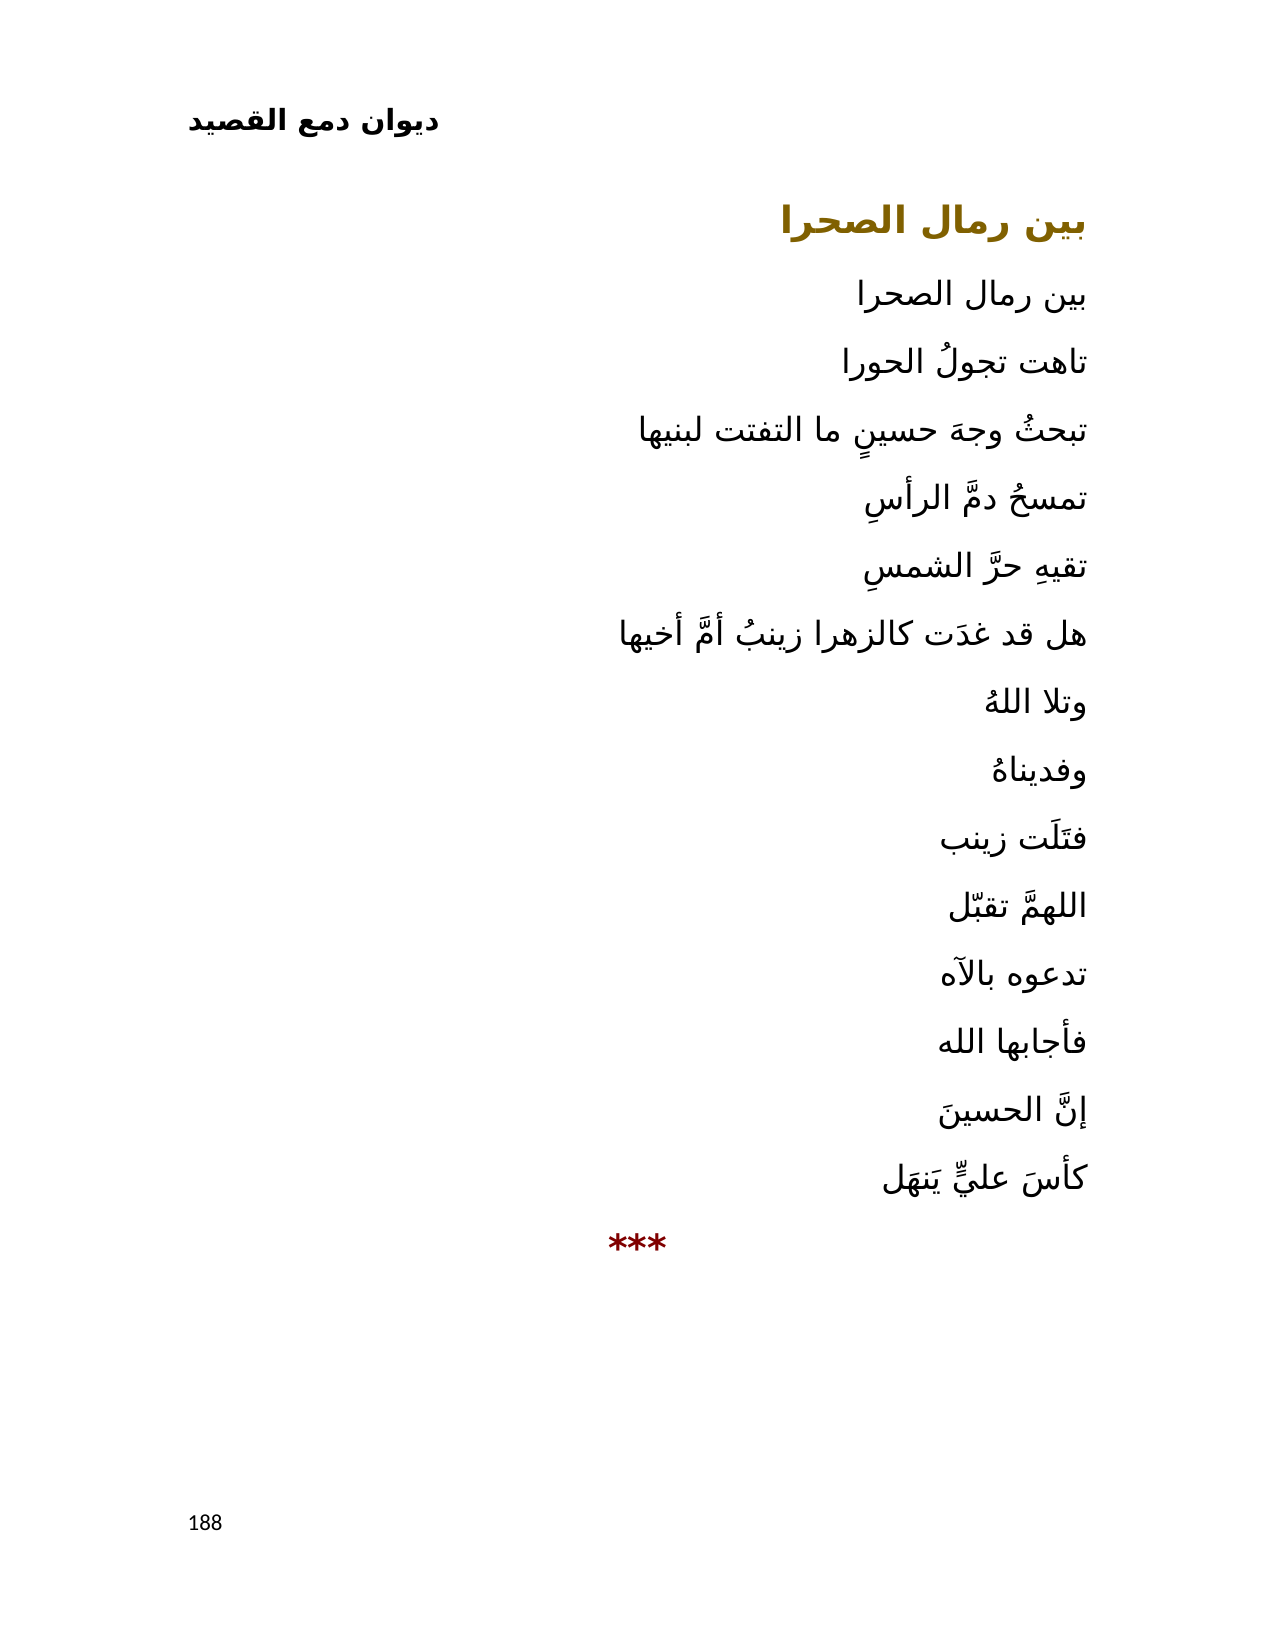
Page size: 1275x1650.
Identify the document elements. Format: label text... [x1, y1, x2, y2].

subtitle بين رمال الصحرا [187, 198, 1087, 242]
text تبحثُ وجهَ حسينٍ ما التفتت لبنيها [187, 411, 1087, 449]
text وفديناهُ [187, 751, 1087, 789]
text تقيهِ حرَّ الشمسِ [187, 547, 1087, 585]
text كأسَ عليٍّ يَنهَل [187, 1159, 1087, 1198]
text تمسحُ دمَّ الرأسِ [187, 478, 1087, 517]
text فتَلَت زينب [187, 819, 1087, 857]
text *** [187, 1227, 1087, 1270]
text تدعوه بالآه [187, 955, 1087, 993]
text بين رمال الصحرا [187, 274, 1087, 313]
text وتلا اللهُ [187, 683, 1087, 721]
text هل قد غدَت كالزهرا زينبُ أمَّ أخيها [187, 614, 1087, 653]
text إنَّ الحسينَ [187, 1091, 1087, 1129]
text تاهت تجولُ الحورا [187, 342, 1087, 381]
text اللهمَّ تقبّل [187, 887, 1087, 926]
text فأجابها الله [187, 1023, 1087, 1062]
